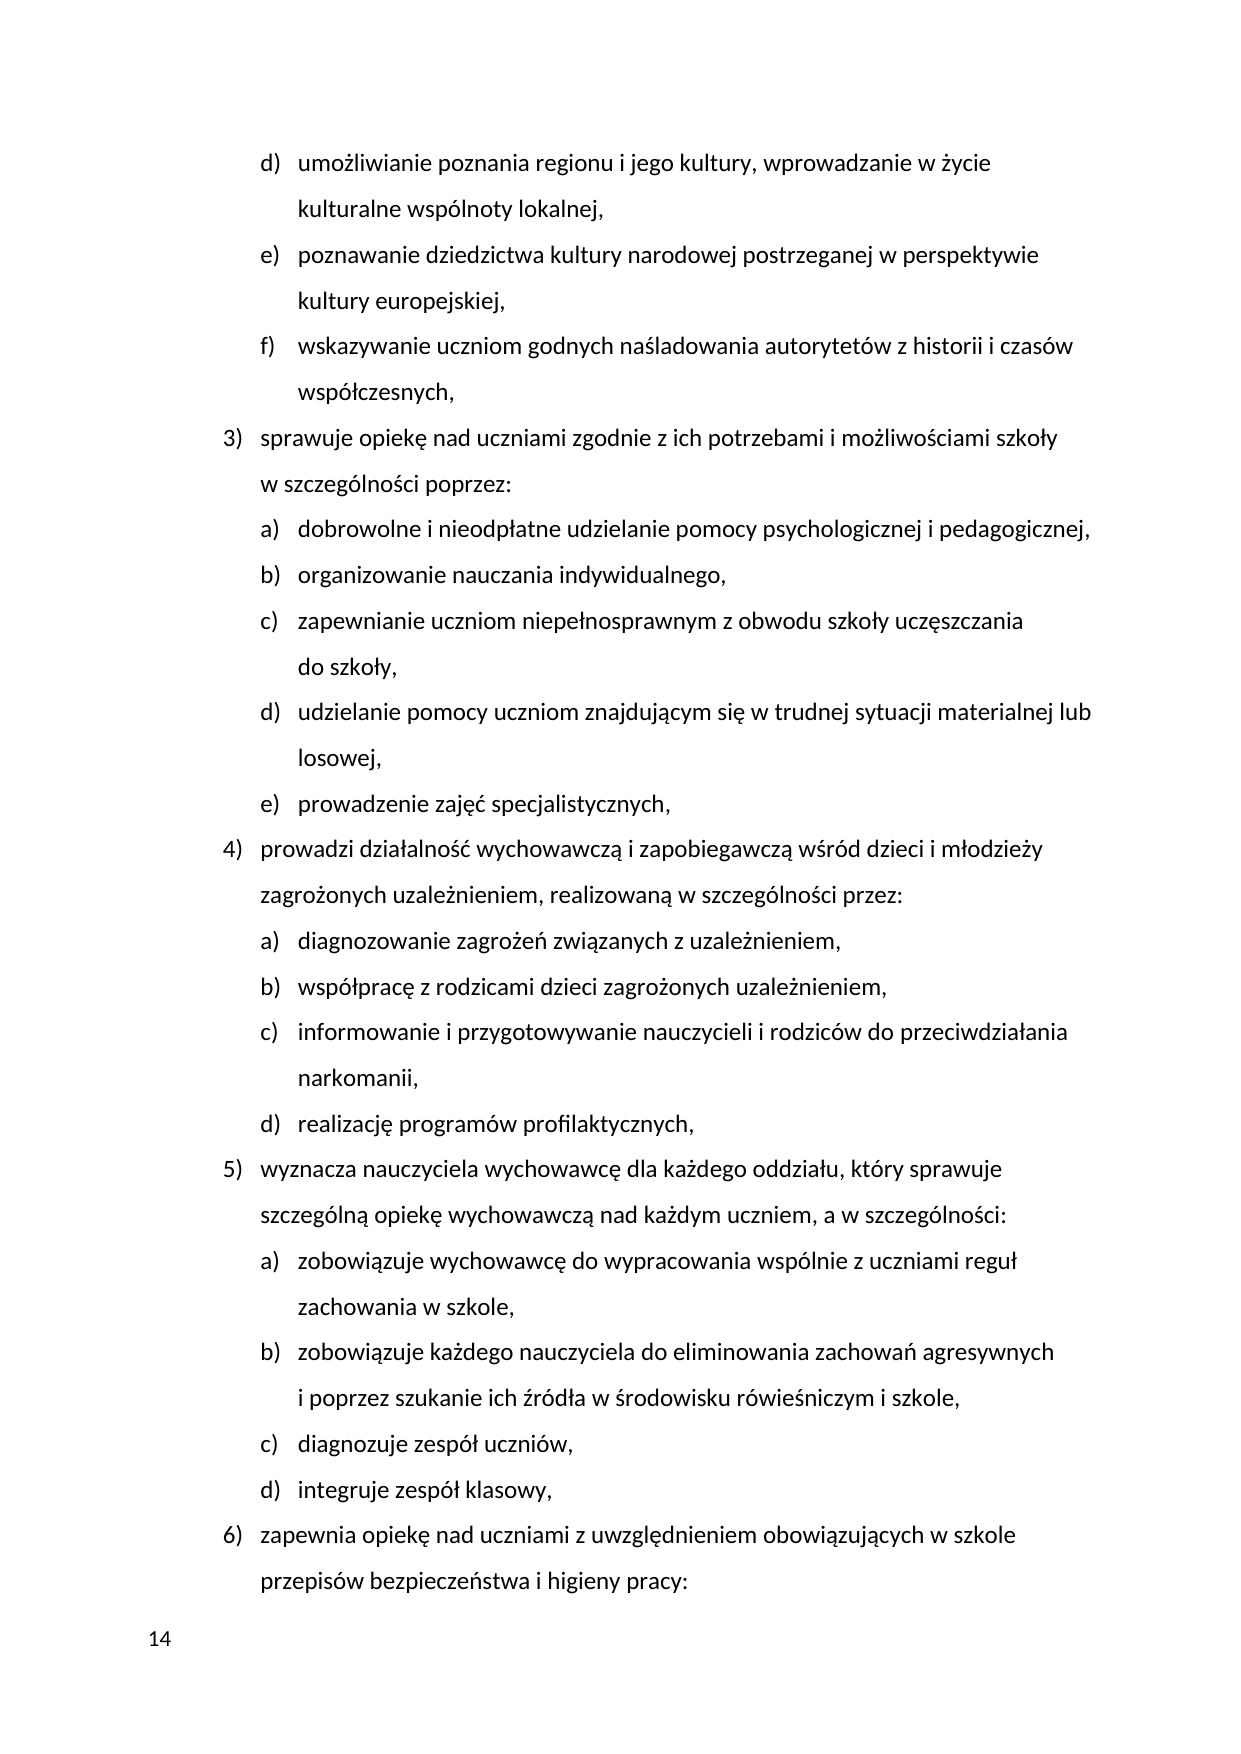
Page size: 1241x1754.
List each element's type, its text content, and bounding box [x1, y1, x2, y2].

list prowadzenie zajęć specjalistycznych, [260, 788, 1093, 818]
list wyznacza nauczyciela wychowawcę dla każdego oddziału, który sprawuje szczególną opiekę wychowawczą nad każdym uczniem, a w szczególności: [223, 1154, 1093, 1230]
list zapewnia opiekę nad uczniami z uwzględnieniem obowiązujących w szkole przepisów bezpieczeństwa i higieny pracy: [223, 1519, 1093, 1596]
list poznawanie dziedzictwa kultury narodowej postrzeganej w perspektywie kultury europejskiej, [260, 239, 1093, 315]
list zobowiązuje każdego nauczyciela do eliminowania zachowań agresywnych i poprzez szukanie ich źródła w środowisku rówieśniczym i szkole, [260, 1337, 1093, 1413]
list diagnozuje zespół uczniów, [260, 1428, 1093, 1458]
list udzielanie pomocy uczniom znajdującym się w trudnej sytuacji materialnej lub losowej, [260, 696, 1093, 773]
list dobrowolne i nieodpłatne udzielanie pomocy psychologicznej i pedagogicznej, [260, 513, 1093, 544]
list zapewnianie uczniom niepełnosprawnym z obwodu szkoły uczęszczania do szkoły, [260, 605, 1093, 681]
list wskazywanie uczniom godnych naśladowania autorytetów z historii i czasów współczesnych, [260, 331, 1093, 407]
list współpracę z rodzicami dzieci zagrożonych uzależnieniem, [260, 971, 1093, 1001]
list diagnozowanie zagrożeń związanych z uzależnieniem, [260, 925, 1093, 956]
list umożliwianie poznania regionu i jego kultury, wprowadzanie w życie kulturalne wspólnoty lokalnej, [260, 148, 1093, 224]
list prowadzi działalność wychowawczą i zapobiegawczą wśród dzieci i młodzieży zagrożonych uzależnieniem, realizowaną w szczególności przez: [223, 833, 1093, 910]
list realizację programów profilaktycznych, [260, 1108, 1093, 1138]
list informowanie i przygotowywanie nauczycieli i rodziców do przeciwdziałania narkomanii, [260, 1016, 1093, 1093]
list sprawuje opiekę nad uczniami zgodnie z ich potrzebami i możliwościami szkoły w szczególności poprzez: [223, 422, 1093, 498]
list organizowanie nauczania indywidualnego, [260, 559, 1093, 590]
list integruje zespół klasowy, [260, 1474, 1093, 1504]
list zobowiązuje wychowawcę do wypracowania wspólnie z uczniami reguł zachowania w szkole, [260, 1245, 1093, 1321]
